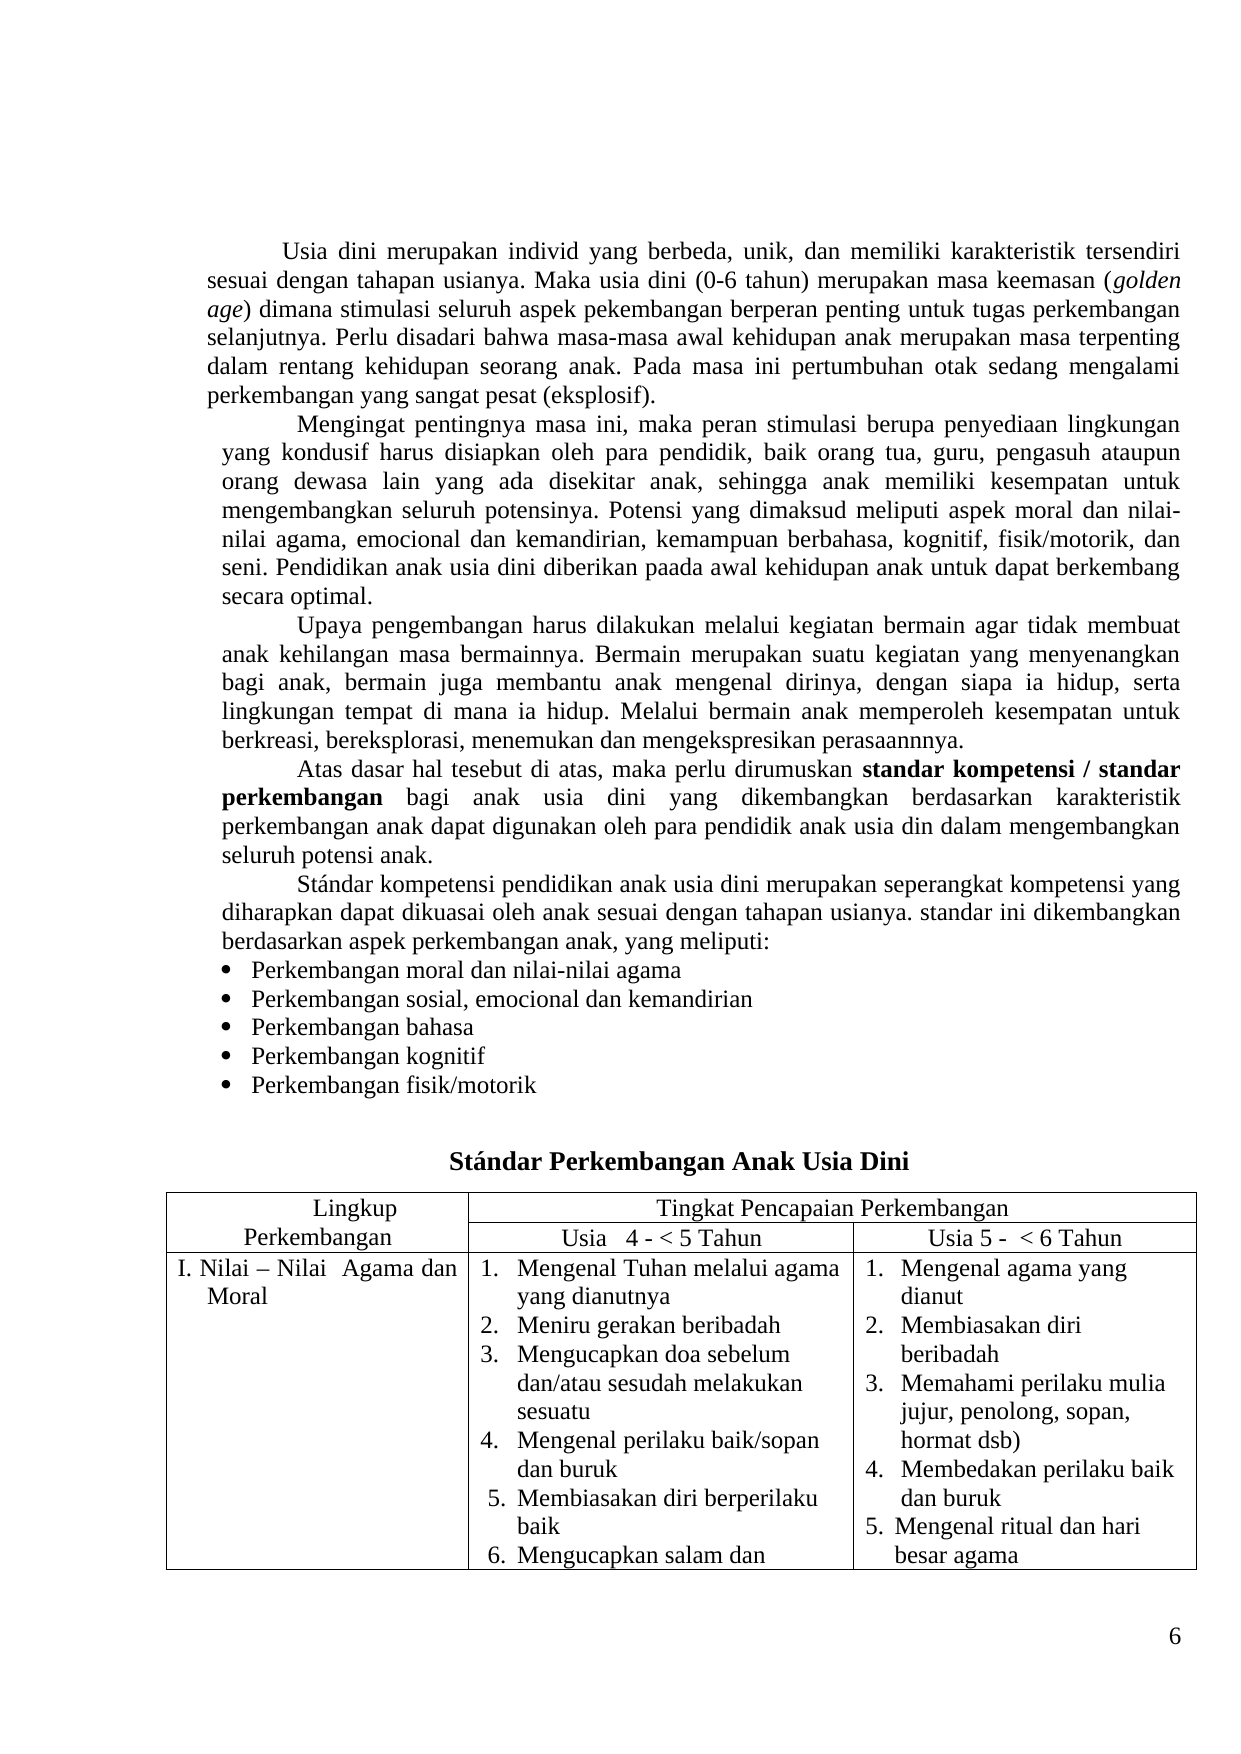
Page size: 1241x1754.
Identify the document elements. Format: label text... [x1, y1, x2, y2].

text Atas dasar hal tesebut di atas, maka perlu dirumuskan standar kompetensi / standar perkembangan bagi anak usia dini yang dikembangkan berdasarkan karakteristik perkembangan anak dapat digunakan oleh para pendidik anak usia din dalam mengembangkan seluruh potensi anak. [222, 754, 1181, 869]
text Stándar kompetensi pendidikan anak usia dini merupakan seperangkat kompetensi yang diharapkan dapat dikuasai oleh anak sesuai dengan tahapan usianya. standar ini dikembangkan berdasarkan aspek perkembangan anak, yang meliputi: [222, 869, 1181, 955]
text Usia dini merupakan individ yang berbeda, unik, dan memiliki karakteristik tersendiri sesuai dengan tahapan usianya. Maka usia dini (0-6 tahun) merupakan masa keemasan (golden age) dimana stimulasi seluruh aspek pekembangan berperan penting untuk tugas perkembangan selanjutnya. Perlu disadari bahwa masa-masa awal kehidupan anak merupakan masa terpenting dalam rentang kehidupan seorang anak. Pada masa ini pertumbuhan otak sedang mengalami perkembangan yang sangat pesat (eksplosif). [207, 236, 1181, 409]
table_cell Usia 5 - < 6 Tahun [854, 1223, 1196, 1252]
table_header Tingkat Pencapaian Perkembangan [469, 1193, 1196, 1222]
list Perkembangan sosial, emocional dan kemandirian [222, 984, 1181, 1012]
list Perkembangan kognitif [222, 1041, 1181, 1070]
table_cell Usia 4 - < 5 Tahun [469, 1223, 853, 1252]
list Perkembangan bahasa [222, 1012, 1181, 1041]
text Mengingat pentingnya masa ini, maka peran stimulasi berupa penyediaan lingkungan yang kondusif harus disiapkan oleh para pendidik, baik orang tua, guru, pengasuh ataupun orang dewasa lain yang ada disekitar anak, sehingga anak memiliki kesempatan untuk mengembangkan seluruh potensinya. Potensi yang dimaksud meliputi aspek moral dan nilai-nilai agama, emocional dan kemandirian, kemampuan berbahasa, kognitif, fisik/motorik, dan seni. Pendidikan anak usia dini diberikan paada awal kehidupan anak untuk dapat berkembang secara optimal. [222, 409, 1181, 610]
list Perkembangan moral dan nilai-nilai agama [222, 955, 1181, 984]
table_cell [167, 1253, 468, 1569]
text Stándar Perkembangan Anak Usia Dini [177, 1145, 1181, 1177]
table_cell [854, 1253, 1196, 1569]
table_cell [469, 1253, 853, 1569]
text Upaya pengembangan harus dilakukan melalui kegiatan bermain agar tidak membuat anak kehilangan masa bermainnya. Bermain merupakan suatu kegiatan yang menyenangkan bagi anak, bermain juga membantu anak mengenal dirinya, dengan siapa ia hidup, serta lingkungan tempat di mana ia hidup. Melalui bermain anak memperoleh kesempatan untuk berkreasi, bereksplorasi, menemukan dan mengekspresikan perasaannnya. [222, 610, 1181, 754]
list Perkembangan fisik/motorik [222, 1070, 1181, 1099]
table_header Lingkup Perkembangan [167, 1193, 468, 1252]
